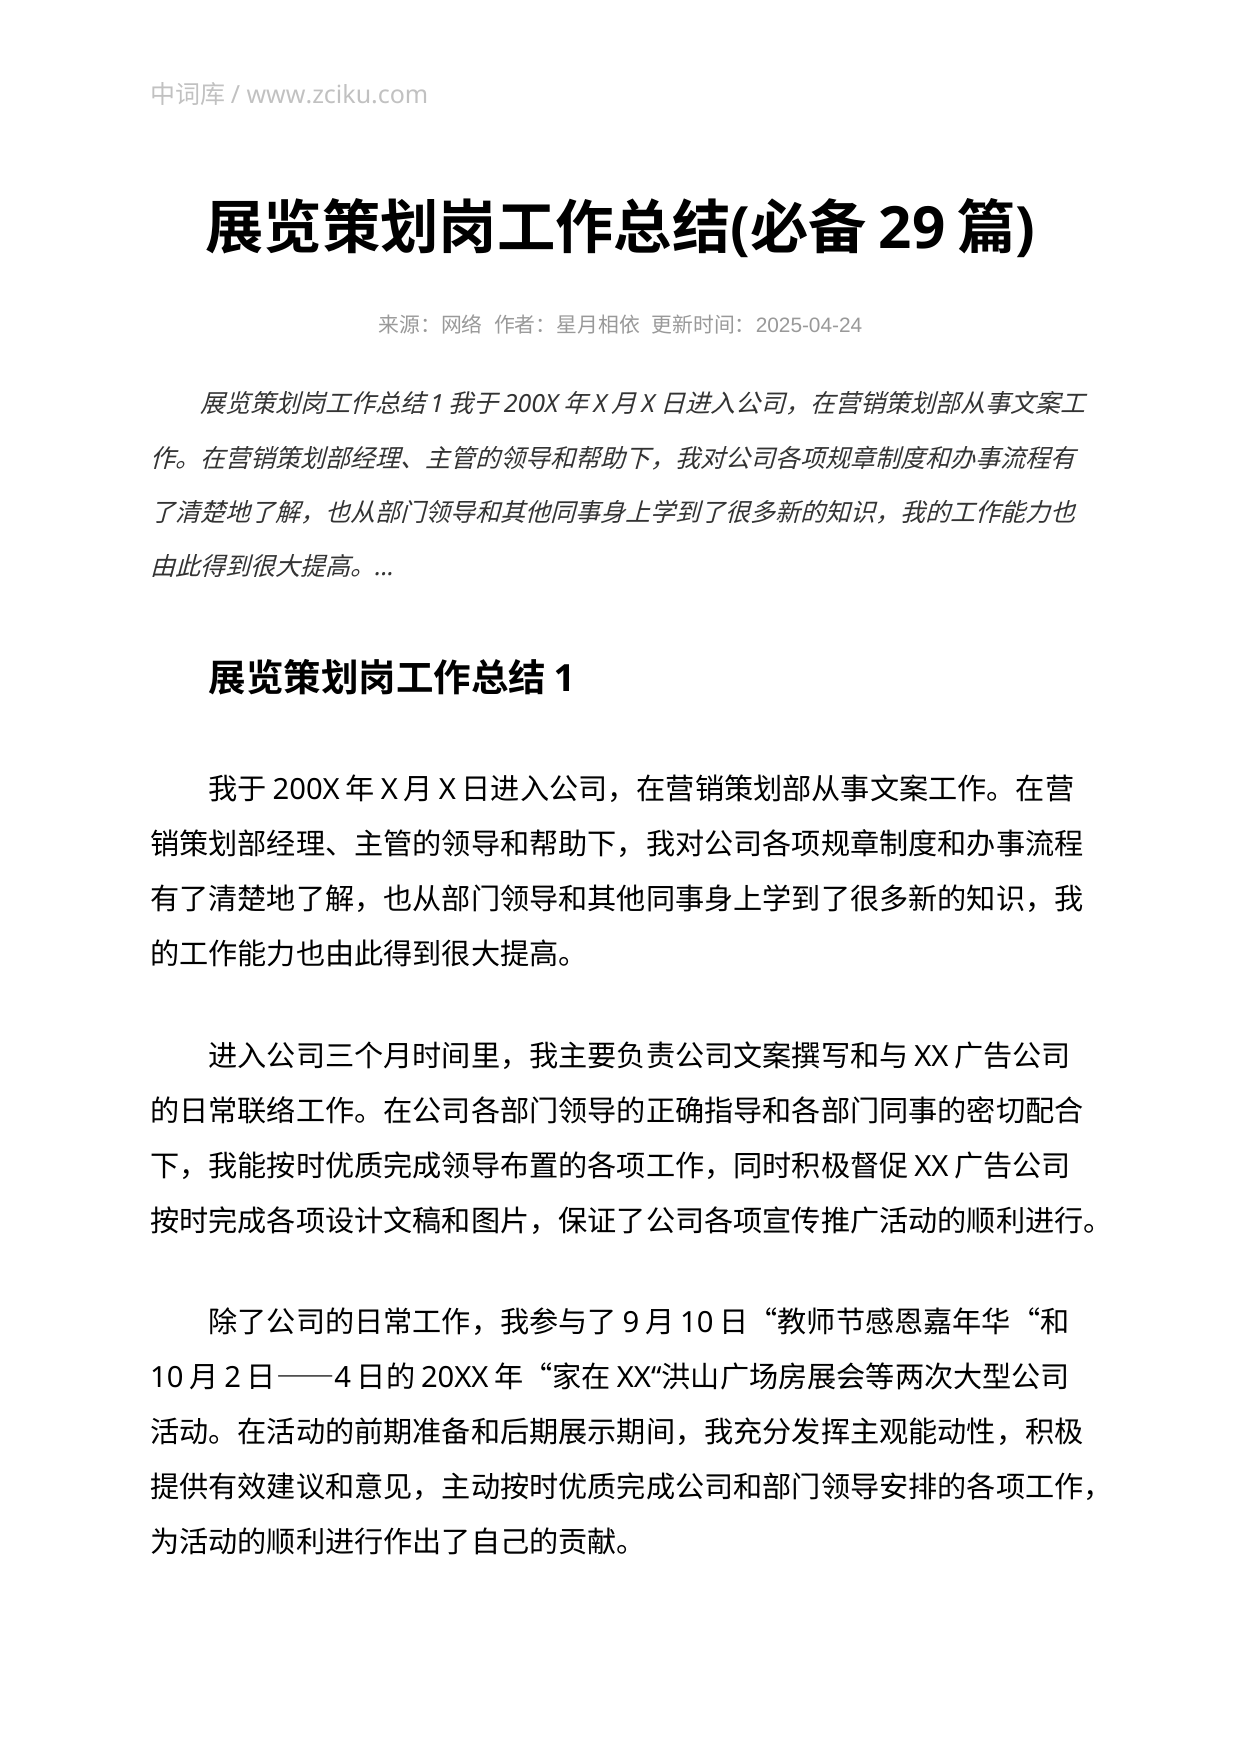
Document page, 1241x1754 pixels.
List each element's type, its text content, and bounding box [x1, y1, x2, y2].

text 展览策划岗工作总结1 [150, 648, 1090, 703]
text 除了公司的日常工作，我参与了9月10日“教师节感恩嘉年华“和10月2日——4日的20XX年“家在XX“洪山广场房展会等两次大型公司活动。在活动的前期准备和后期展示期间，我充分发挥主观能动性，积极提供有效建议和意见，主动按时优质完成公司和部门领导安排的各项工作，为活动的顺利进行作出了自己的贡献。 [150, 1299, 1090, 1561]
subtitle 展览策划岗工作总结(必备29篇) [150, 181, 1090, 266]
text 来源：网络 作者：星月相依 更新时间：2025-04-24 [150, 313, 1090, 337]
text 我于200X年X月X日进入公司，在营销策划部从事文案工作。在营销策划部经理、主管的领导和帮助下，我对公司各项规章制度和办事流程有了清楚地了解，也从部门领导和其他同事身上学到了很多新的知识，我的工作能力也由此得到很大提高。 [150, 766, 1090, 973]
text 进入公司三个月时间里，我主要负责公司文案撰写和与XX广告公司的日常联络工作。在公司各部门领导的正确指导和各部门同事的密切配合下，我能按时优质完成领导布置的各项工作，同时积极督促XX广告公司按时完成各项设计文稿和图片，保证了公司各项宣传推广活动的顺利进行。 [150, 1032, 1090, 1239]
text 展览策划岗工作总结1我于200X年X月X日进入公司，在营销策划部从事文案工作。在营销策划部经理、主管的领导和帮助下，我对公司各项规章制度和办事流程有了清楚地了解，也从部门领导和其他同事身上学到了很多新的知识，我的工作能力也由此得到很大提高。... [150, 384, 1090, 583]
